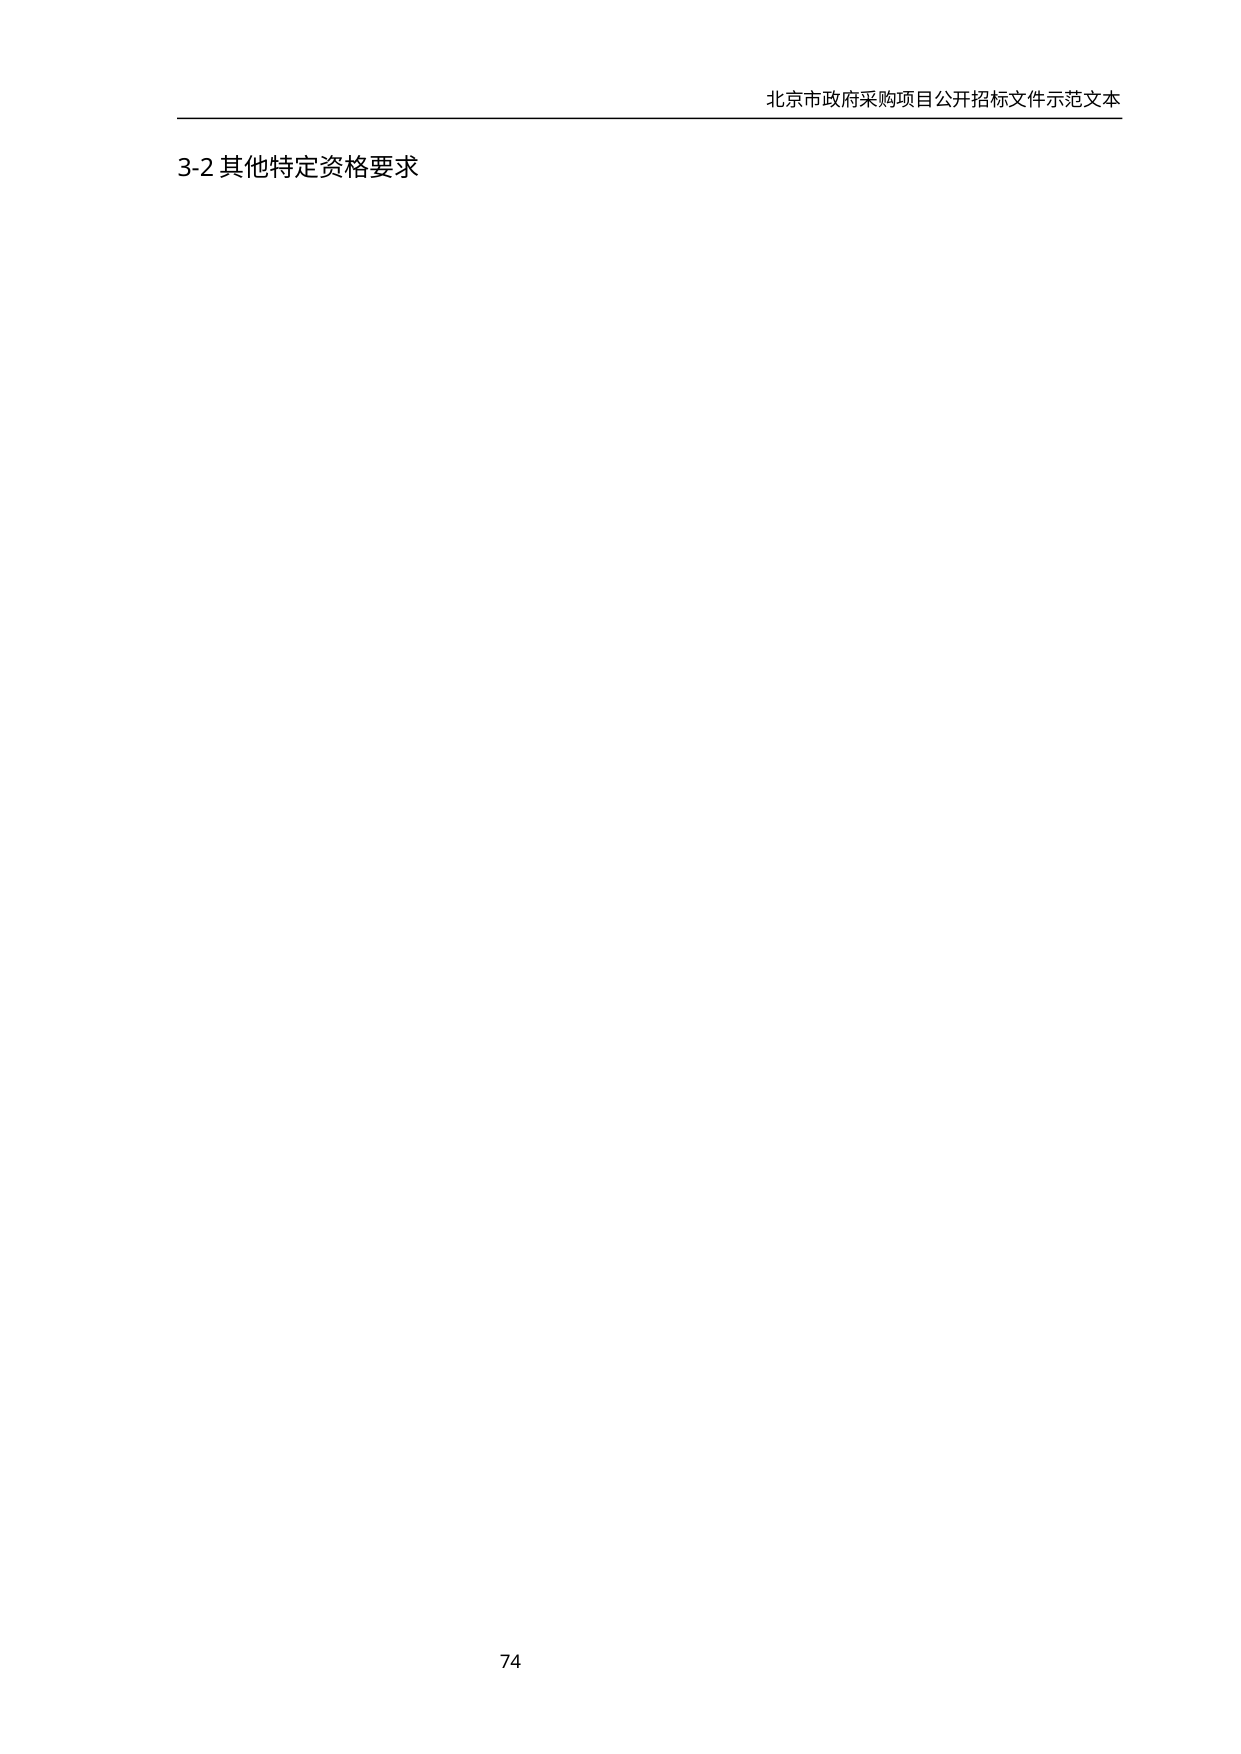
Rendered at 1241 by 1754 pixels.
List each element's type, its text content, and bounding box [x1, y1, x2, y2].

text 2.联合体各方成员需在本协议上共同盖章。3-2其他特定资格要求 [177, 148, 1122, 184]
